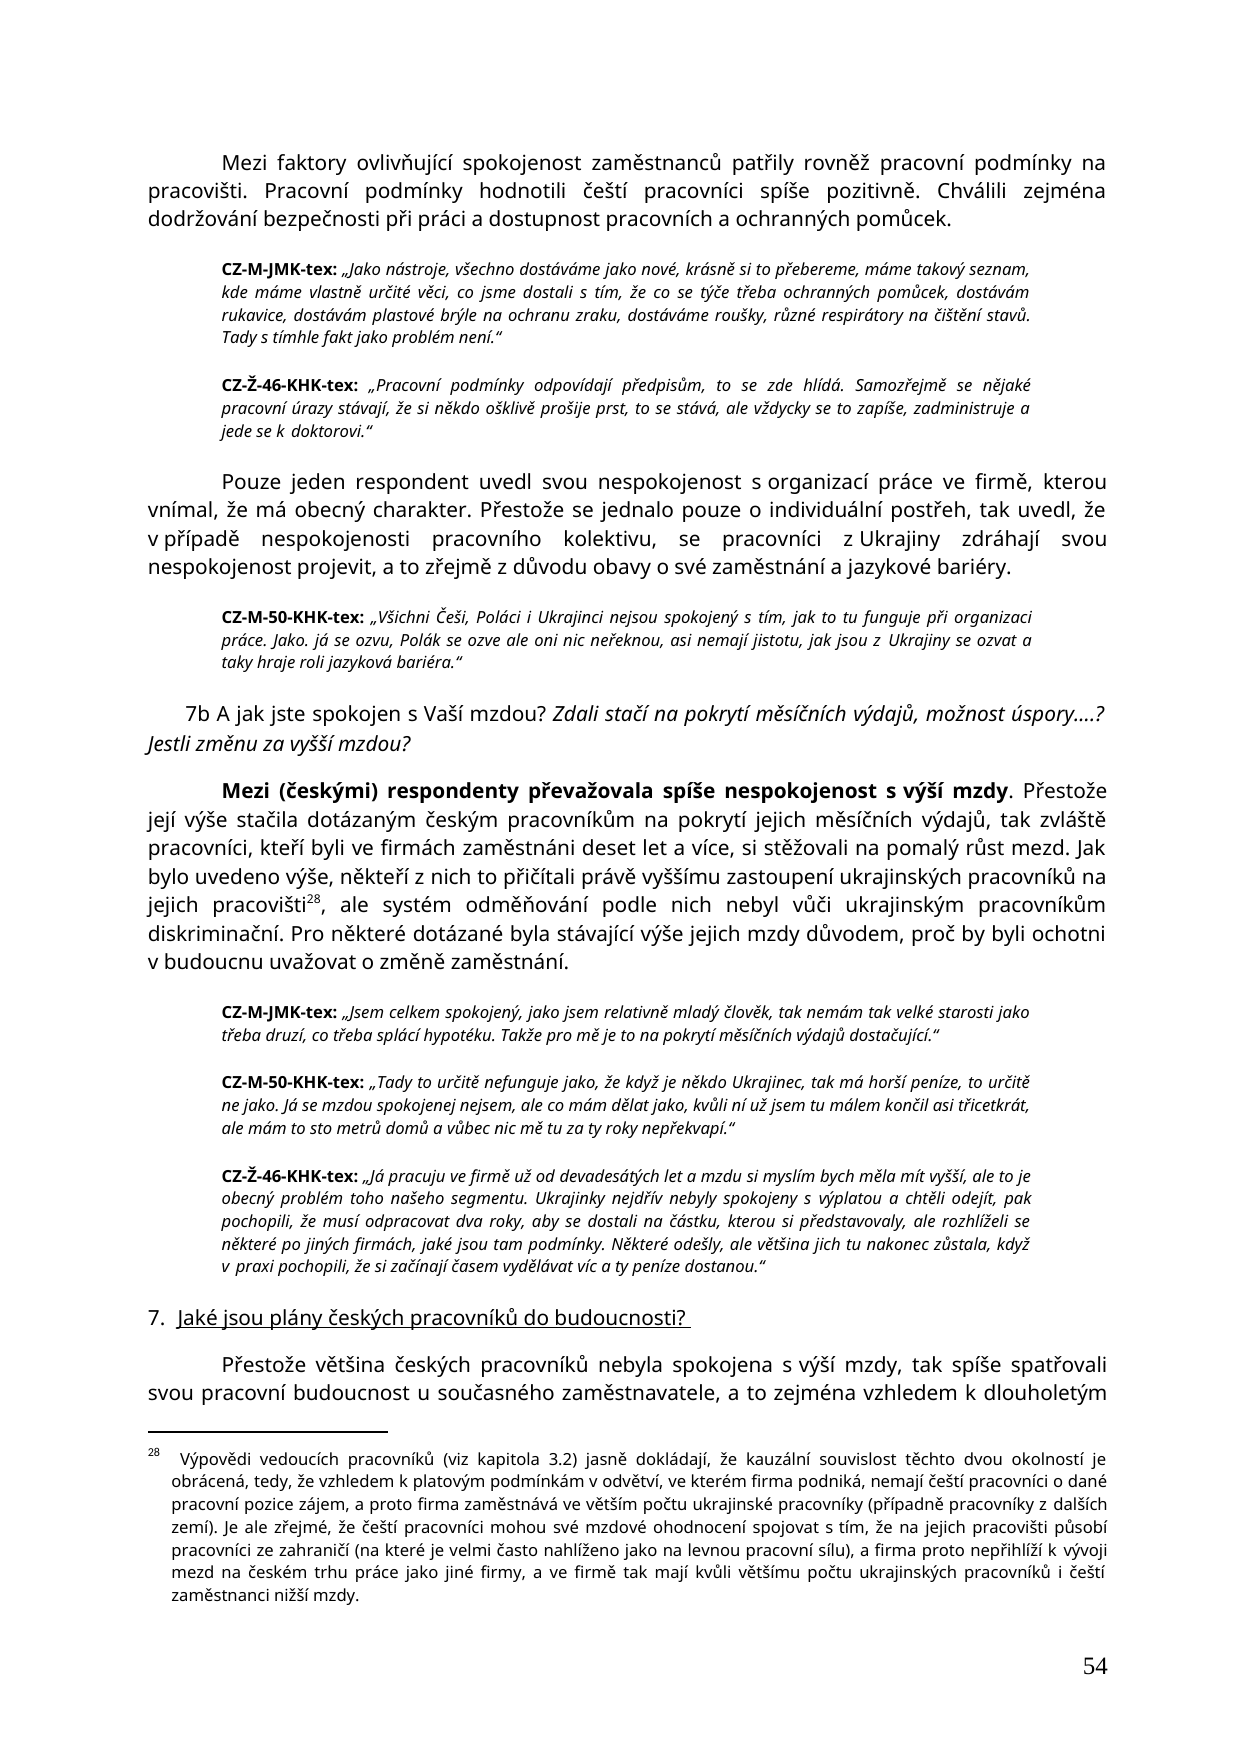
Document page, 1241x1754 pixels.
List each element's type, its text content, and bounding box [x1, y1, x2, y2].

text CZ-Ž-46-KHK-tex: „Pracovní podmínky odpovídají předpisům, to se zde hlídá. Samozřejmě se nějaké pracovní úrazy stávají, že si někdo ošklivě prošije prst, to se stává, ale vždycky se to zapíše, zadministruje a jede se k doktorovi.“ [221, 374, 1034, 442]
text Mezi (českými) respondenty převažovala spíše nespokojenost s výší mzdy. Přestože její výše stačila dotázaným českým pracovníkům na pokrytí jejich měsíčních výdajů, tak zvláště pracovníci, kteří byli ve firmách zaměstnáni deset let a více, si stěžovali na pomalý růst mezd. Jak bylo uvedeno výše, někteří z nich to přičítali právě vyššímu zastoupení ukrajinských pracovníků na jejich pracovišti, ale systém odměňování podle nich nebyl vůči ukrajinským pracovníkům diskriminační. Pro některé dotázané byla stávající výše jejich mzdy důvodem, proč by byli ochotni v budoucnu uvažovat o změně zaměstnání. [148, 777, 1107, 976]
text 7b A jak jste spokojen s Vaší mzdou? Zdali stačí na pokrytí měsíčních výdajů, možnost úspory....? Jestli změnu za vyšší mzdou? [148, 699, 1107, 758]
text CZ-M-50-KHK-tex: „Všichni Češi, Poláci i Ukrajinci nejsou spokojený s tím, jak to tu funguje při organizaci práce. Jako. já se ozvu, Polák se ozve ale oni nic neřeknou, asi nemají jistotu, jak jsou z Ukrajiny se ozvat a taky hraje roli jazyková bariéra.“ [221, 606, 1034, 674]
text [148, 1350, 1107, 1407]
text CZ-Ž-46-KHK-tex: „Já pracuju ve firmě už od devadesátých let a mzdu si myslím bych měla mít vyšší, ale to je obecný problém toho našeho segmentu. Ukrajinky nejdřív nebyly spokojeny s výplatou a chtěli odejít, pak pochopili, že musí odpracovat dva roky, aby se dostali na částku, kterou si představovaly, ale rozhlíželi se některé po jiných firmách, jaké jsou tam podmínky. Některé odešly, ale většina jich tu nakonec zůstala, když v praxi pochopili, že si začínají časem vydělávat víc a ty peníze dostanou.“ [221, 1164, 1034, 1278]
text CZ-M-JMK-tex: „Jako nástroje, všechno dostáváme jako nové, krásně si to přebereme, máme takový seznam, kde máme vlastně určité věci, co jsme dostali s tím, že co se týče třeba ochranných pomůcek, dostávám rukavice, dostávám plastové brýle na ochranu zraku, dostáváme roušky, různé respirátory na čištění stavů. Tady s tímhle fakt jako problém není.“ [221, 258, 1034, 349]
text CZ-M-JMK-tex: „Jsem celkem spokojený, jako jsem relativně mladý člověk, tak nemám tak velké starosti jako třeba druzí, co třeba splácí hypotéku. Takže pro mě je to na pokrytí měsíčních výdajů dostačující.“ [221, 1001, 1034, 1046]
text Mezi faktory ovlivňující spokojenost zaměstnanců patřily rovněž pracovní podmínky na pracovišti. Pracovní podmínky hodnotili čeští pracovníci spíše pozitivně. Chválili zejména dodržování bezpečnosti při práci a dostupnost pracovních a ochranných pomůcek. [148, 148, 1107, 233]
text Pouze jeden respondent uvedl svou nespokojenost s organizací práce ve firmě, kterou vnímal, že má obecný charakter. Přestože se jednalo pouze o individuální postřeh, tak uvedl, že v případě nespokojenosti pracovního kolektivu, se pracovníci z Ukrajiny zdráhají svou nespokojenost projevit, a to zřejmě z důvodu obavy o své zaměstnání a jazykové bariéry. [148, 467, 1107, 581]
text CZ-M-50-KHK-tex: „Tady to určitě nefunguje jako, že když je někdo Ukrajinec, tak má horší peníze, to určitě ne jako. Já se mzdou spokojenej nejsem, ale co mám dělat jako, kvůli ní už jsem tu málem končil asi třicetkrát, ale mám to sto metrů domů a vůbec nic mě tu za ty roky nepřekvapí.“ [221, 1071, 1034, 1139]
list Jaké jsou plány českých pracovníků do budoucnosti? [148, 1303, 1107, 1331]
